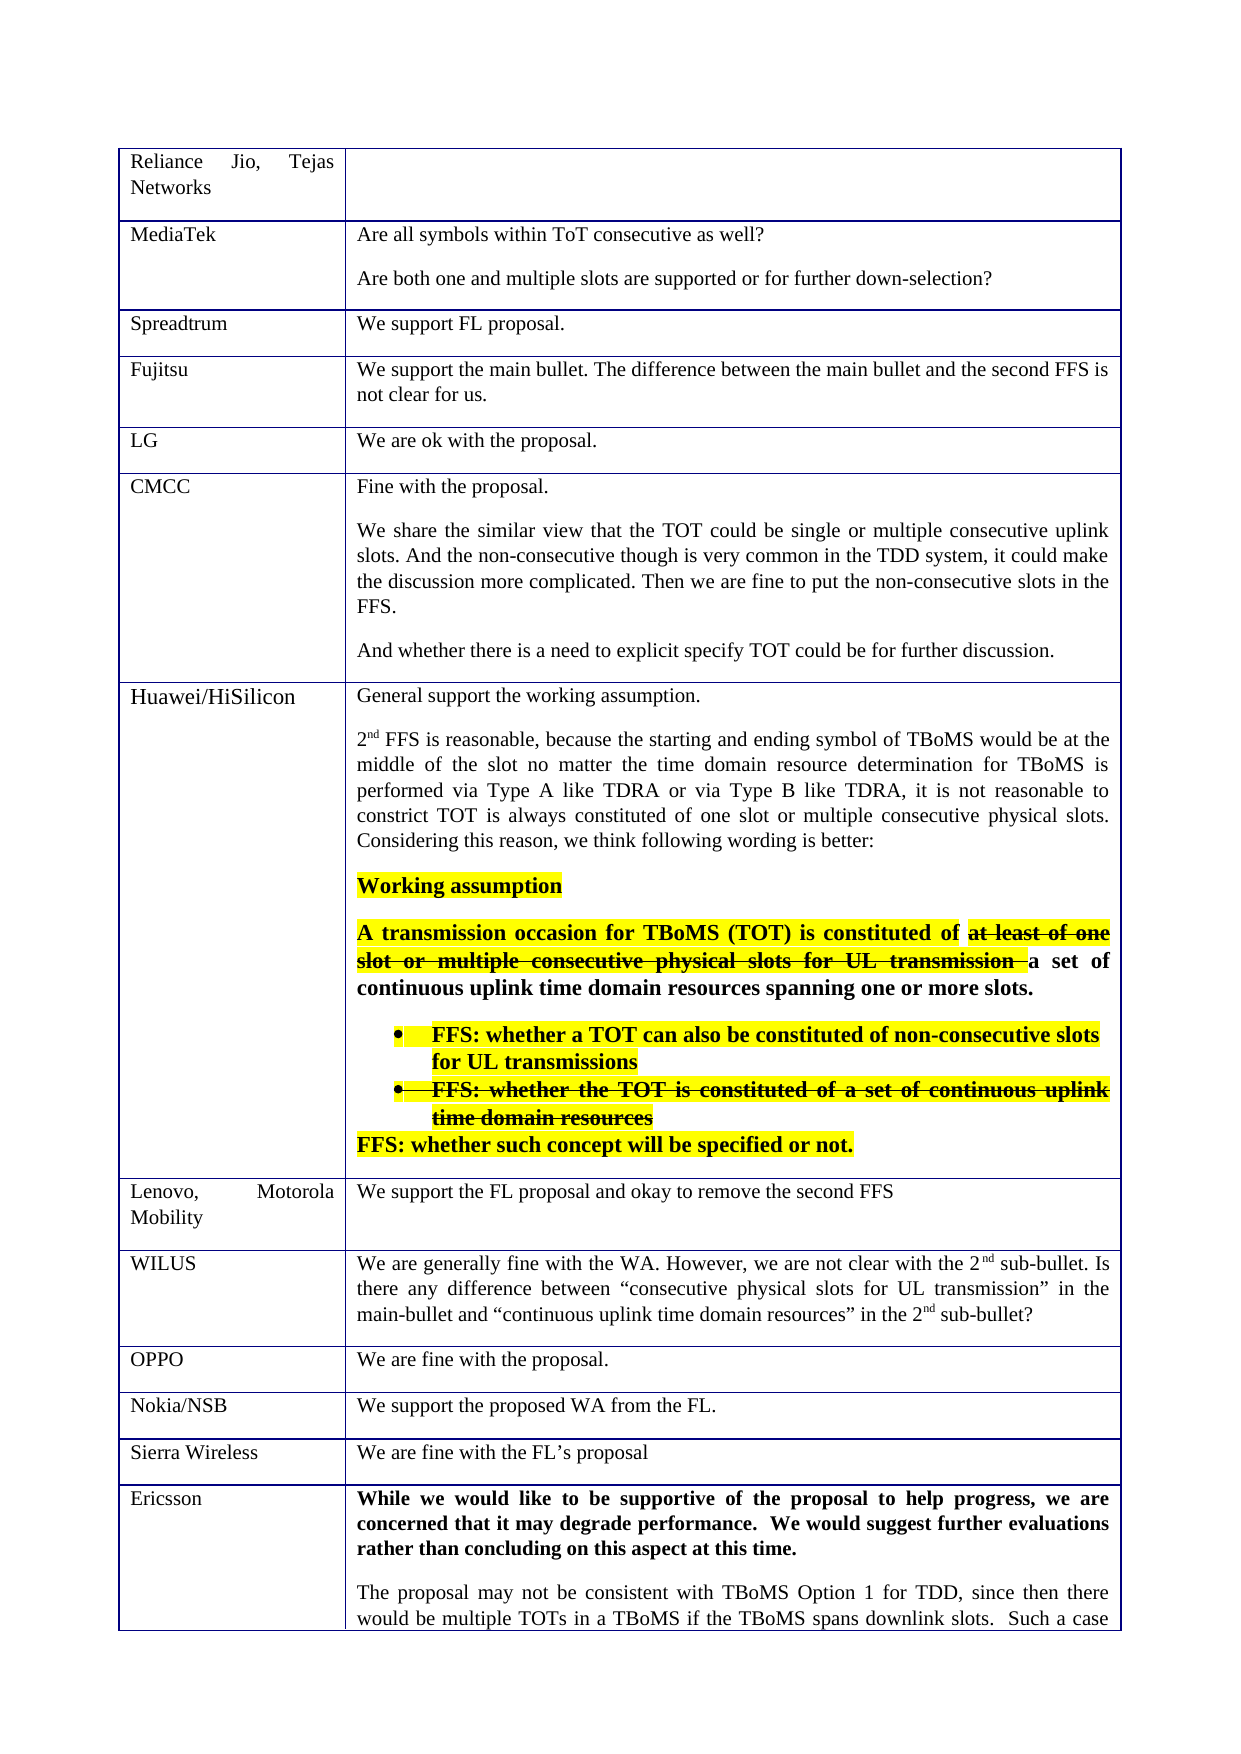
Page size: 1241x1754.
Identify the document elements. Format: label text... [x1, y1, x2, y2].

table_cell We are ok with the proposal. [346, 428, 1120, 473]
table_cell Lenovo, Motorola Mobility [120, 1179, 345, 1249]
table_cell We support the FL proposal and okay to remove the second FFS [346, 1179, 1120, 1249]
table_cell Are all symbols within ToT consecutive as well? Are both one and multiple slots are supported or for further down-selection? [346, 222, 1120, 309]
table_cell MediaTek [120, 222, 345, 309]
table_cell We support the main bullet. The difference between the main bullet and the second FFS is not clear for us. [346, 357, 1120, 426]
table_cell CMCC [120, 474, 345, 682]
table_cell OPPO [120, 1347, 345, 1392]
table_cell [346, 149, 1120, 220]
table_cell Fine with the proposal. We share the similar view that the TOT could be single or multiple consecutive uplink slots. And the non-consecutive though is very common in the TDD system, it could make the discussion more complicated. Then we are fine to put the non-consecutive slots in the FFS. And whether there is a need to explicit specify TOT could be for further discussion. [346, 474, 1120, 682]
table_cell We are fine with the proposal. [346, 1347, 1120, 1392]
table_cell We are fine with the FL’s proposal [346, 1440, 1120, 1484]
table_cell Sierra Wireless [120, 1440, 345, 1484]
table_cell WILUS [120, 1251, 345, 1346]
table_cell Ericsson [120, 1486, 345, 1629]
table_cell General support the working assumption. 2nd FFS is reasonable, because the starting and ending symbol of TBoMS would be at the middle of the slot no matter the time domain resource determination for TBoMS is performed via Type A like TDRA or via Type B like TDRA, it is not reasonable to constrict TOT is always constituted of one slot or multiple consecutive physical slots. Considering this reason, we think following wording is better: Working assumption A transmission occasion for TBoMS (TOT) is constituted of at least of one slot or multiple consecutive physical slots for UL transmission a set of continuous uplink time domain resources spanning one or more slots. FFS: whether a TOT can also be constituted of non-consecutive slots for UL transmissions FFS: whether the TOT is constituted of a set of continuous uplink time domain resources FFS: whether such concept will be specified or not. [346, 683, 1120, 1177]
table_cell LG [120, 428, 345, 473]
table_cell We are generally fine with the WA. However, we are not clear with the 2nd sub-bullet. Is there any difference between “consecutive physical slots for UL transmission” in the main-bullet and “continuous uplink time domain resources” in the 2nd sub-bullet? [346, 1251, 1120, 1346]
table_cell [120, 149, 345, 220]
table_cell Nokia/NSB [120, 1393, 345, 1438]
table_cell We support FL proposal. [346, 311, 1120, 356]
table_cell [346, 1486, 1120, 1629]
table_cell Spreadtrum [120, 311, 345, 356]
table_cell Huawei/HiSilicon [120, 683, 345, 1177]
table_cell We support the proposed WA from the FL. [346, 1393, 1120, 1438]
table_cell Fujitsu [120, 357, 345, 426]
